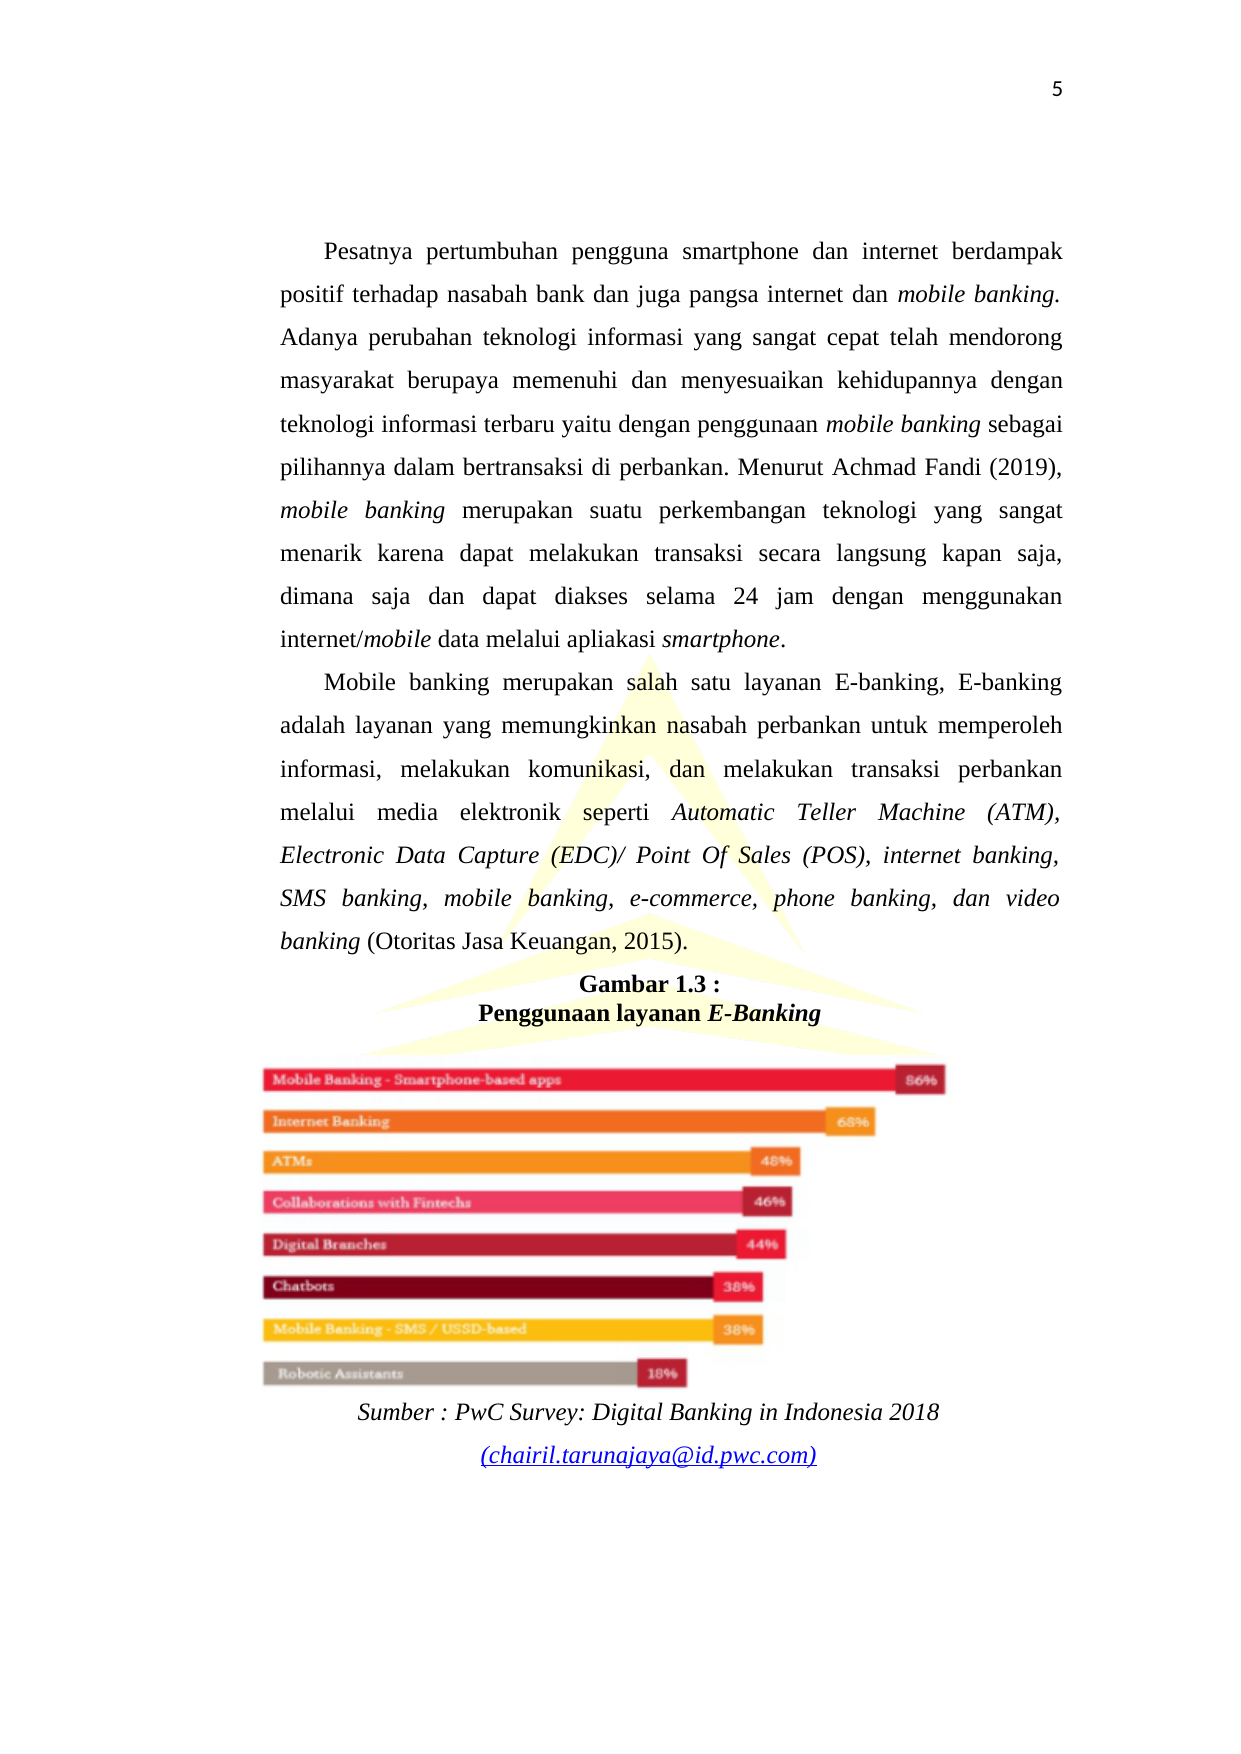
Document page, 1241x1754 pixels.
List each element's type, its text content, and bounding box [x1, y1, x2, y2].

text Pesatnya pertumbuhan pengguna smartphone dan internet berdampak positif terhadap nasabah bank dan juga pangsa internet dan mobile banking. Adanya perubahan teknologi informasi yang sangat cepat telah mendorong masyarakat berupaya memenuhi dan menyesuaikan kehidupannya dengan teknologi informasi terbaru yaitu dengan penggunaan mobile banking sebagai pilihannya dalam bertransaksi di perbankan. Menurut Achmad Fandi (2019), mobile banking merupakan suatu perkembangan teknologi yang sangat menarik karena dapat melakukan transaksi secara langsung kapan saja, dimana saja dan dapat diakses selama 24 jam dengan menggunakan internet/mobile data melalui apliakasi smartphone. [280, 236, 1063, 653]
text Penggunaan layanan E-Banking [236, 998, 1063, 1027]
text Mobile banking merupakan salah satu layanan E-banking, E-banking adalah layanan yang memungkinkan nasabah perbankan untuk memperoleh informasi, melakukan komunikasi, dan melakukan transaksi perbankan melalui media elektronik seperti Automatic Teller Machine (ATM), Electronic Data Capture (EDC)/ Point Of Sales (POS), internet banking, SMS banking, mobile banking, e-commerce, phone banking, dan video banking (Otoritas Jasa Keuangan, 2015). [280, 667, 1063, 955]
text Gambar 1.3 : [236, 969, 1063, 998]
text Sumber : PwC Survey: Digital Banking in Indonesia 2018 (chairil.tarunajaya@id.pwc.com) [236, 1397, 1063, 1468]
picture [236, 1055, 1063, 1397]
